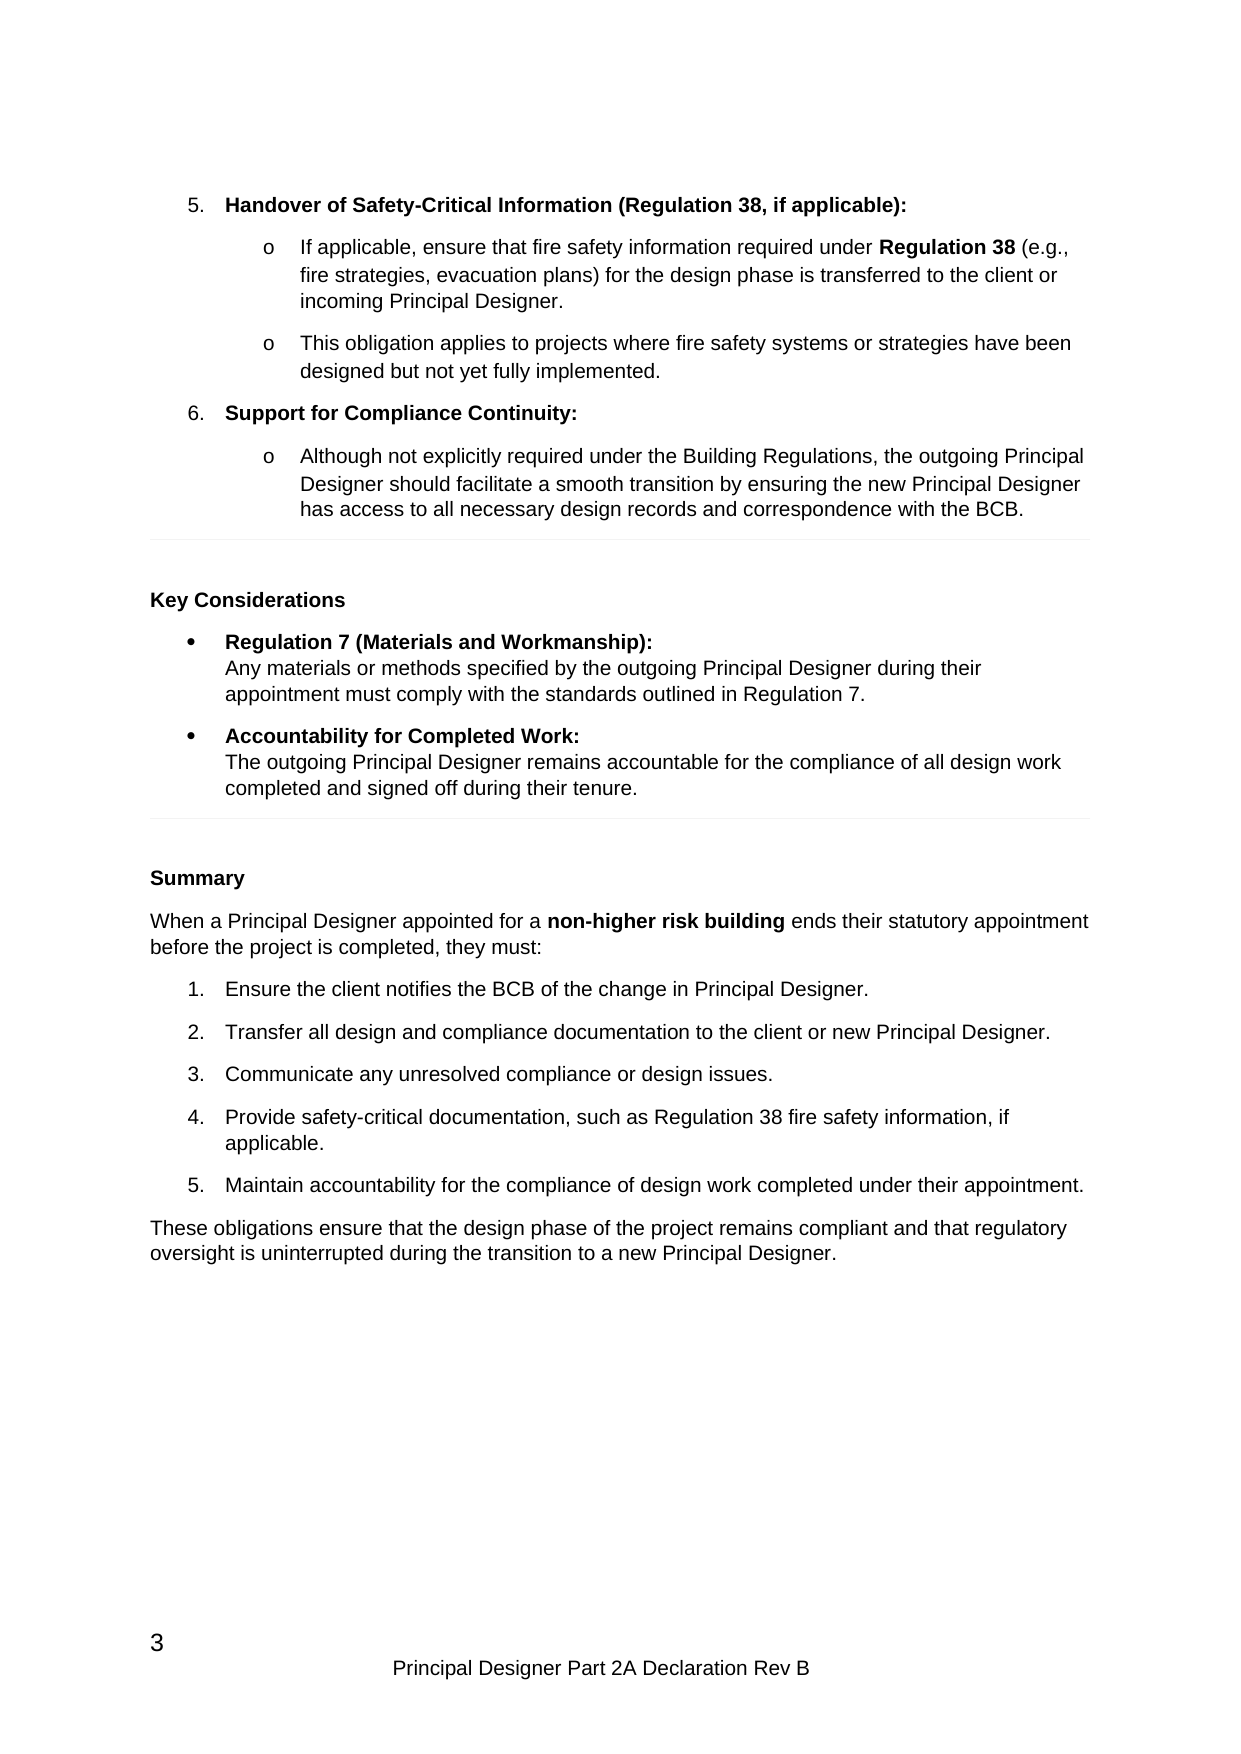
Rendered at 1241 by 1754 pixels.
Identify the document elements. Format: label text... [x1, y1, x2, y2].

list Handover of Safety-Critical Information (Regulation 38, if applicable): [187, 192, 1090, 216]
list This obligation applies to projects where fire safety systems or strategies have been designed but not yet fully implemented. [262, 331, 1090, 383]
list Accountability for Completed Work: The outgoing Principal Designer remains accountable for the compliance of all design work completed and signed off during their tenure. [187, 724, 1090, 800]
list Support for Compliance Continuity: [187, 401, 1090, 425]
list Provide safety-critical documentation, such as Regulation 38 fire safety information, if applicable. [187, 1104, 1090, 1154]
text When a Principal Designer appointed for a non-higher risk building ends their statutory appointment before the project is completed, they must: [150, 909, 1090, 958]
list Regulation 7 (Materials and Workmanship): Any materials or methods specified by the outgoing Principal Designer during their appointment must comply with the standards outlined in Regulation 7. [187, 630, 1090, 706]
list Communicate any unresolved compliance or design issues. [187, 1062, 1090, 1086]
list Maintain accountability for the compliance of design work completed under their appointment. [187, 1173, 1090, 1197]
text Summary [150, 866, 1090, 890]
list If applicable, ensure that fire safety information required under Regulation 38 (e.g., fire strategies, evacuation plans) for the design phase is transferred to the client or incoming Principal Designer. [262, 235, 1090, 312]
list Ensure the client notifies the BCB of the change in Principal Designer. [187, 977, 1090, 1001]
list Transfer all design and compliance documentation to the client or new Principal Designer. [187, 1019, 1090, 1043]
text These obligations ensure that the design phase of the project remains compliant and that regulatory oversight is uninterrupted during the transition to a new Principal Designer. [150, 1215, 1090, 1265]
text Key Considerations [150, 587, 1090, 611]
list Although not explicitly required under the Building Regulations, the outgoing Principal Designer should facilitate a smooth transition by ensuring the new Principal Designer has access to all necessary design records and correspondence with the BCB. [262, 444, 1090, 521]
